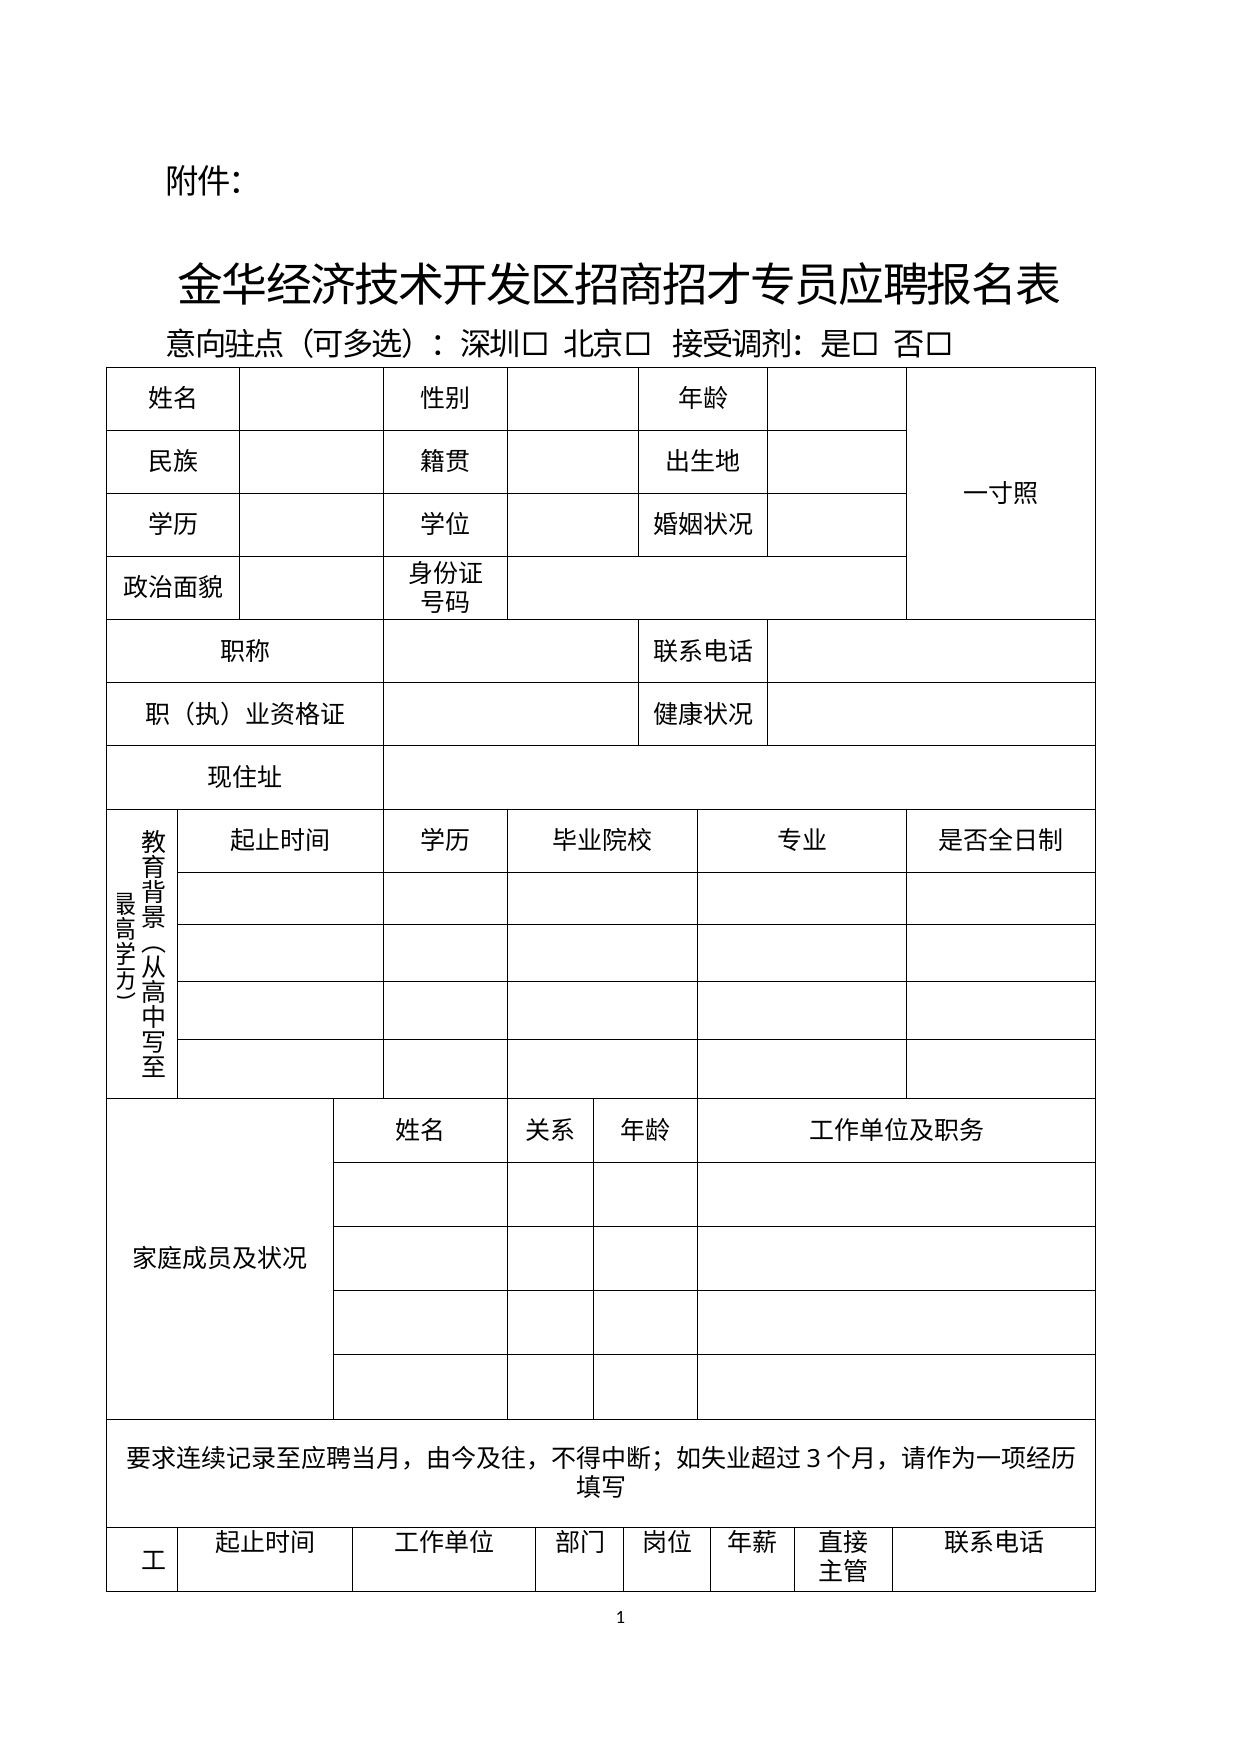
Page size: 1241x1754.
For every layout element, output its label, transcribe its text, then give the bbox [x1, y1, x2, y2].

table_cell [508, 1355, 593, 1418]
table_cell [240, 494, 383, 556]
table_cell 部门 [536, 1528, 623, 1591]
table_cell [698, 1163, 1095, 1226]
table_cell 家庭成员及状况 [107, 1099, 333, 1418]
table_cell [178, 982, 383, 1039]
table_cell [384, 1040, 507, 1098]
table_cell 婚姻状况 [639, 494, 767, 556]
table_cell [178, 1040, 383, 1098]
table_cell 年薪 [711, 1528, 794, 1591]
table_cell [698, 1355, 1095, 1418]
table_cell 直接 主管 [795, 1528, 892, 1591]
table_cell [508, 1163, 593, 1226]
table_cell [594, 1227, 697, 1290]
table_cell 学位 [384, 494, 507, 556]
table_header [240, 368, 383, 430]
table_cell 学历 [384, 810, 507, 872]
table_cell [508, 925, 697, 981]
table_cell [508, 494, 638, 556]
table_cell 健康状况 [639, 683, 767, 745]
table_cell 专业 [698, 810, 906, 872]
table_cell 职（执）业资格证 [107, 683, 383, 745]
table_cell 联系电话 [893, 1528, 1095, 1591]
table_cell 要求连续记录至应聘当月，由今及往，不得中断；如失业超过3个月，请作为一项经历填写 [107, 1420, 1095, 1527]
table_cell 毕业院校 [508, 810, 697, 872]
table_cell [698, 982, 906, 1039]
table_cell 现住址 [107, 746, 383, 808]
table_cell [334, 1355, 507, 1418]
table_cell [594, 1291, 697, 1354]
table_header [768, 368, 906, 430]
table_cell 出生地 [639, 431, 767, 493]
table_cell [907, 1040, 1095, 1098]
table_cell 政治面貌 [107, 557, 239, 619]
table_cell [594, 1355, 697, 1418]
table_header 年龄 [639, 368, 767, 430]
table_cell [384, 982, 507, 1039]
table_cell 姓名 [334, 1099, 507, 1162]
table_cell [384, 873, 507, 924]
table_cell [907, 925, 1095, 981]
table_cell [698, 1227, 1095, 1290]
table_cell 是否全日制 [907, 810, 1095, 872]
table_cell [508, 1040, 697, 1098]
table_cell 民族 [107, 431, 239, 493]
text 附件： [165, 150, 1075, 204]
text 意向驻点（可多选）：深圳 北京 接受调剂：是 否 [165, 312, 1075, 367]
table_cell [508, 873, 697, 924]
table_cell 工作经历描述 [107, 1528, 177, 1591]
table_cell [240, 431, 383, 493]
table_header 性别 [384, 368, 507, 430]
table_cell 关系 [508, 1099, 593, 1162]
table_cell [334, 1227, 507, 1290]
table_cell 年龄 [594, 1099, 697, 1162]
table_header 一寸照 [907, 368, 1095, 619]
table_cell [508, 431, 638, 493]
table_cell [698, 1040, 906, 1098]
text 金华经济技术开发区招商招才专员应聘报名表 [165, 258, 1075, 312]
table_cell 工作单位及职务 [698, 1099, 1095, 1162]
table_cell [384, 683, 638, 745]
table_cell [907, 873, 1095, 924]
table_cell [384, 746, 1095, 808]
table_cell [768, 620, 1095, 682]
table_cell [768, 683, 1095, 745]
table_cell [508, 1291, 593, 1354]
table_cell [594, 1163, 697, 1226]
table_cell [240, 557, 383, 619]
table_cell 籍贯 [384, 431, 507, 493]
table_cell 联系电话 [639, 620, 767, 682]
table_header [508, 368, 638, 430]
table_cell [698, 873, 906, 924]
table_cell [384, 620, 638, 682]
table_cell [178, 925, 383, 981]
table_cell [698, 1291, 1095, 1354]
table_cell 起止时间 [178, 1528, 352, 1591]
table_cell [508, 1227, 593, 1290]
table_header 姓名 [107, 368, 239, 430]
table_cell [508, 982, 697, 1039]
table_cell 岗位 [624, 1528, 710, 1591]
table_cell 工作单位 [353, 1528, 535, 1591]
table_cell 身份证 号码 [384, 557, 507, 619]
table_cell [334, 1163, 507, 1226]
table_cell [508, 557, 906, 619]
table_cell [178, 873, 383, 924]
table_cell [334, 1291, 507, 1354]
table_cell [768, 431, 906, 493]
table_cell 学历 [107, 494, 239, 556]
table_cell [768, 494, 906, 556]
table_cell [384, 925, 507, 981]
table_cell 职称 [107, 620, 383, 682]
table_cell [907, 982, 1095, 1039]
table_cell 起止时间 [178, 810, 383, 872]
table_cell [698, 925, 906, 981]
table_cell 教育背景（从高中写至最高学历） [107, 810, 177, 1098]
